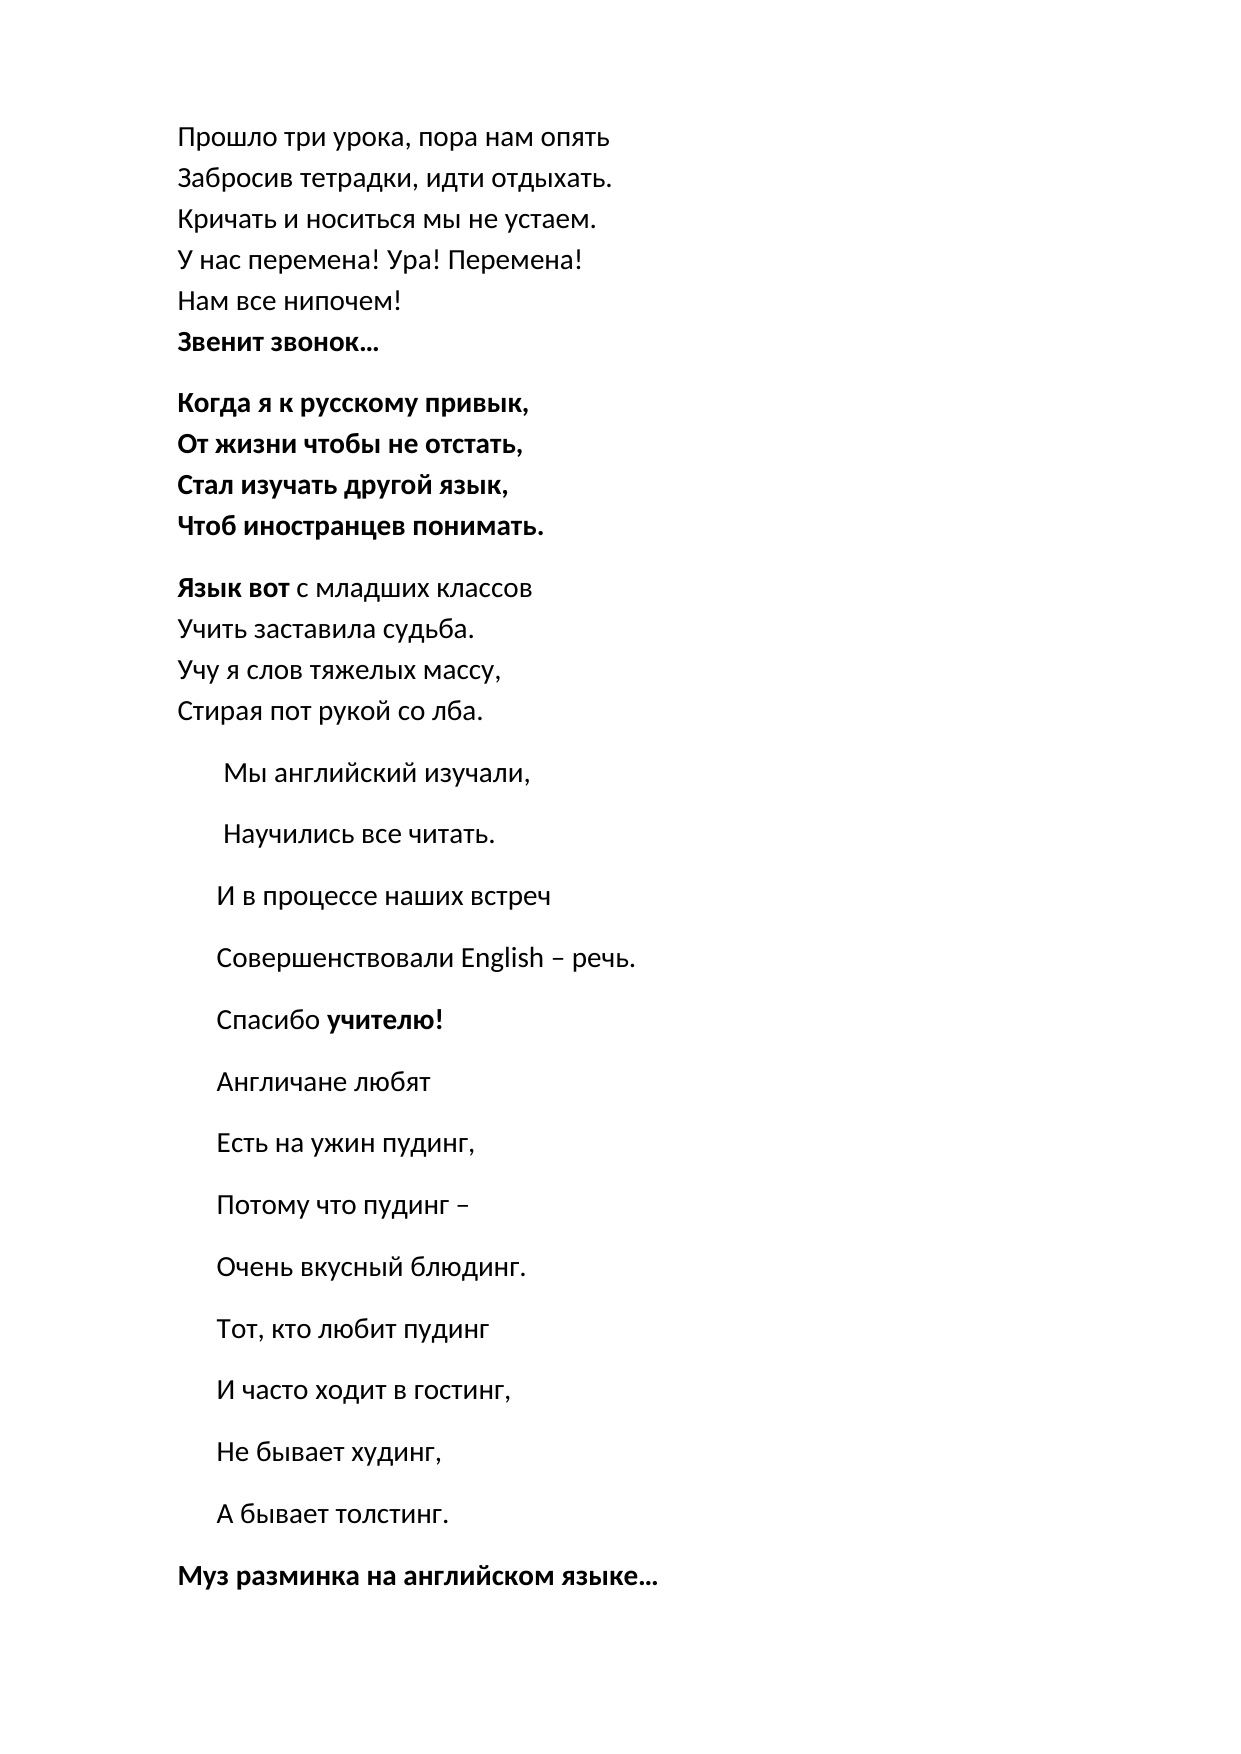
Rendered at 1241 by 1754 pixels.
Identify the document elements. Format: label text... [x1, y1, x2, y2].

text Совершенствовали English – речь. [177, 939, 1152, 975]
text Когда я к русскому привык, От жизни чтобы не отстать, Стал изучать другой язык, Чтоб иностранцев понимать. [177, 384, 1152, 543]
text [177, 118, 1152, 358]
text Муз разминка на английском языке… [177, 1557, 1152, 1592]
text Научились все читать. [177, 816, 1152, 851]
text Есть на ужин пудинг, [177, 1124, 1152, 1160]
text Спасибо учителю! [177, 1001, 1152, 1036]
text Потому что пудинг – [177, 1186, 1152, 1222]
text Тот, кто любит пудинг [177, 1310, 1152, 1345]
text Англичане любят [177, 1063, 1152, 1098]
text А бывает толстинг. [177, 1495, 1152, 1531]
text Язык вот с младших классов Учить заставила судьба. Учу я слов тяжелых массу, Стирая пот рукой со лба. [177, 569, 1152, 728]
text Не бывает худинг, [177, 1433, 1152, 1469]
text И часто ходит в гостинг, [177, 1371, 1152, 1407]
text И в процессе наших встреч [177, 877, 1152, 913]
text Очень вкусный блюдинг. [177, 1248, 1152, 1283]
text Мы английский изучали, [177, 754, 1152, 789]
